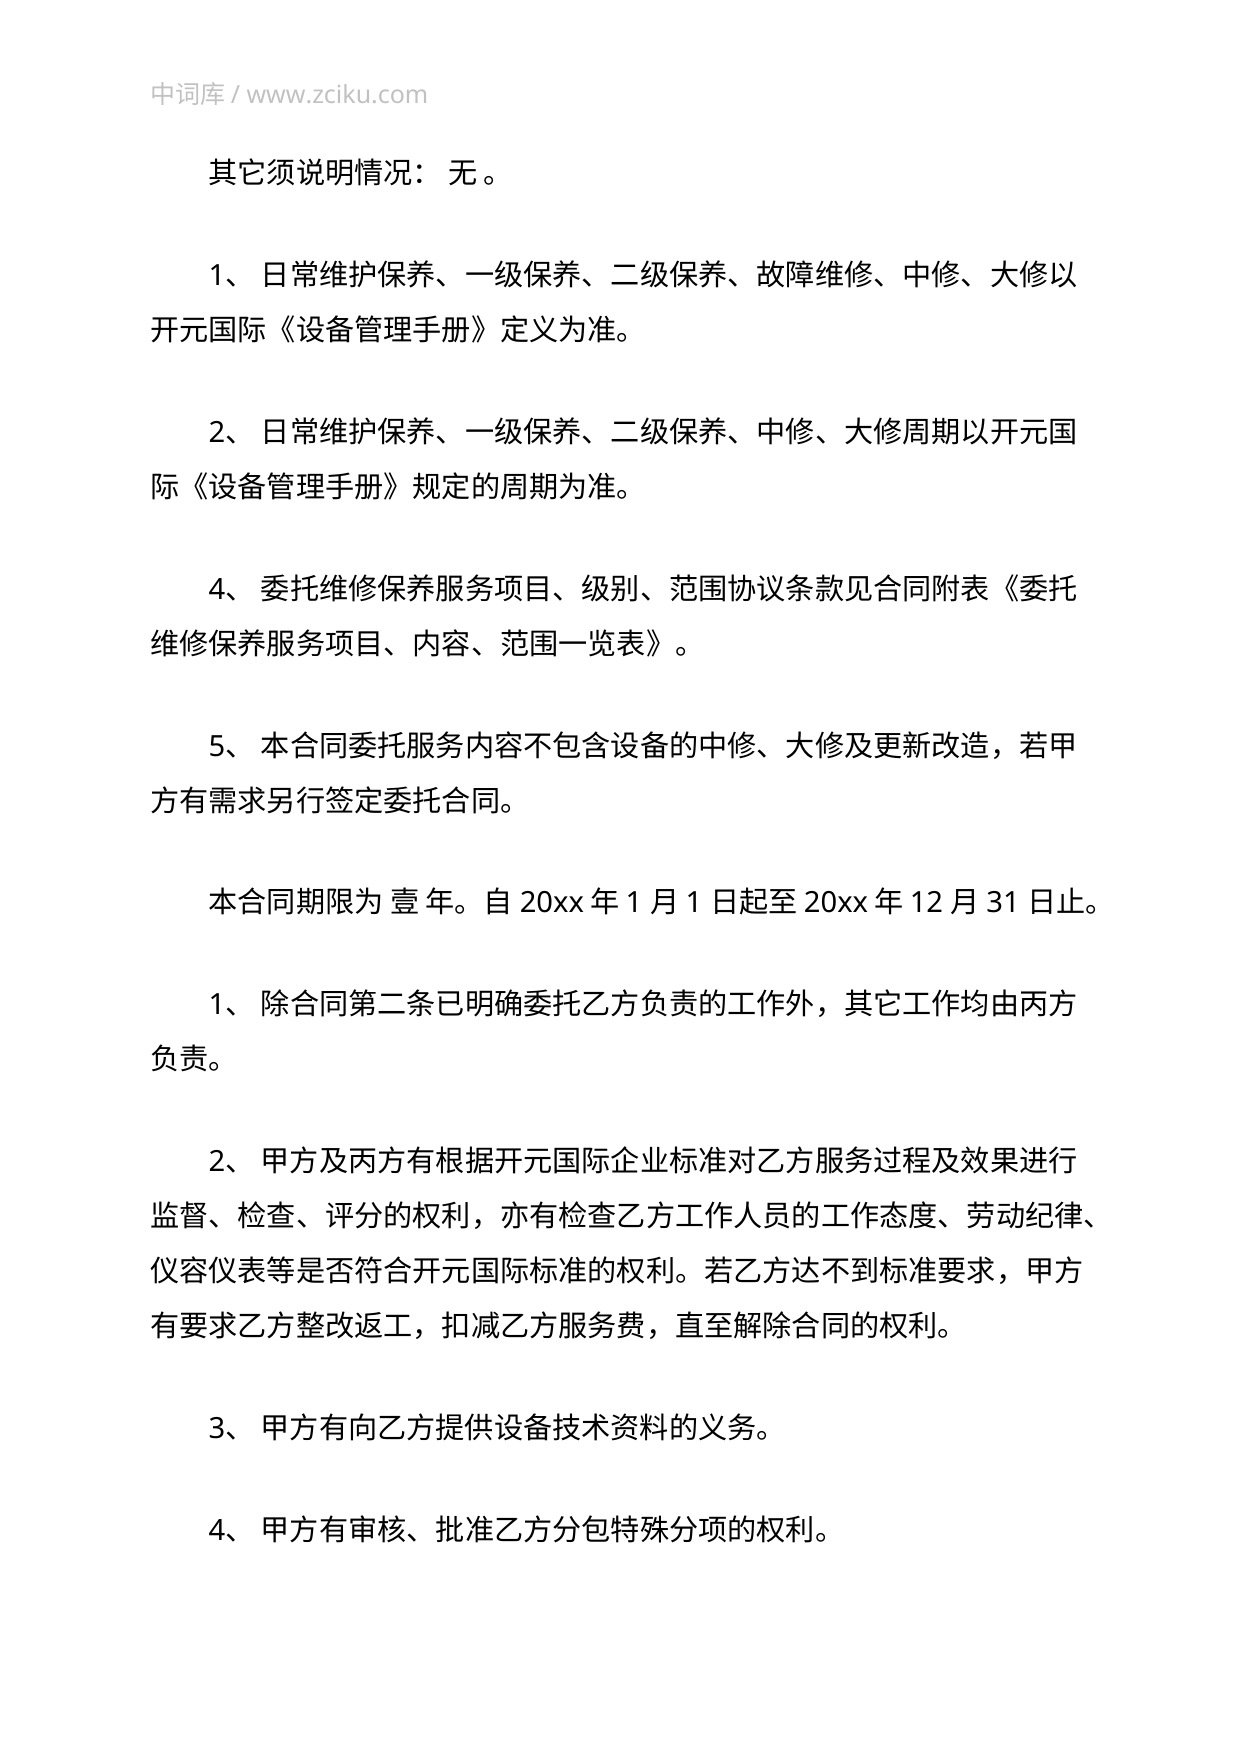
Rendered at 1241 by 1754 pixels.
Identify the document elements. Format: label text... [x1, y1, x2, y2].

text 1、 除合同第二条已明确委托乙方负责的工作外，其它工作均由丙方负责。 [150, 981, 1090, 1078]
text 3、 甲方有向乙方提供设备技术资料的义务。 [150, 1404, 1090, 1447]
text 2、 日常维护保养、一级保养、二级保养、中修、大修周期以开元国际《设备管理手册》规定的周期为准。 [150, 408, 1090, 506]
text 本合同期限为 壹 年。自 20xx年 1 月 1 日起至 20xx年 12 月 31 日止。 [150, 879, 1090, 921]
text 1、 日常维护保养、一级保养、二级保养、故障维修、中修、大修以开元国际《设备管理手册》定义为准。 [150, 252, 1090, 349]
text 5、 本合同委托服务内容不包含设备的中修、大修及更新改造，若甲方有需求另行签定委托合同。 [150, 722, 1090, 819]
text 4、 委托维修保养服务项目、级别、范围协议条款见合同附表《委托维修保养服务项目、内容、范围一览表》。 [150, 565, 1090, 663]
text 2、 甲方及丙方有根据开元国际企业标准对乙方服务过程及效果进行监督、检查、评分的权利，亦有检查乙方工作人员的工作态度、劳动纪律、仪容仪表等是否符合开元国际标准的权利。若乙方达不到标准要求，甲方有要求乙方整改返工，扣减乙方服务费，直至解除合同的权利。 [150, 1138, 1090, 1345]
text 其它须说明情况： 无 。 [150, 150, 1090, 192]
text 4、 甲方有审核、批准乙方分包特殊分项的权利。 [150, 1506, 1090, 1548]
